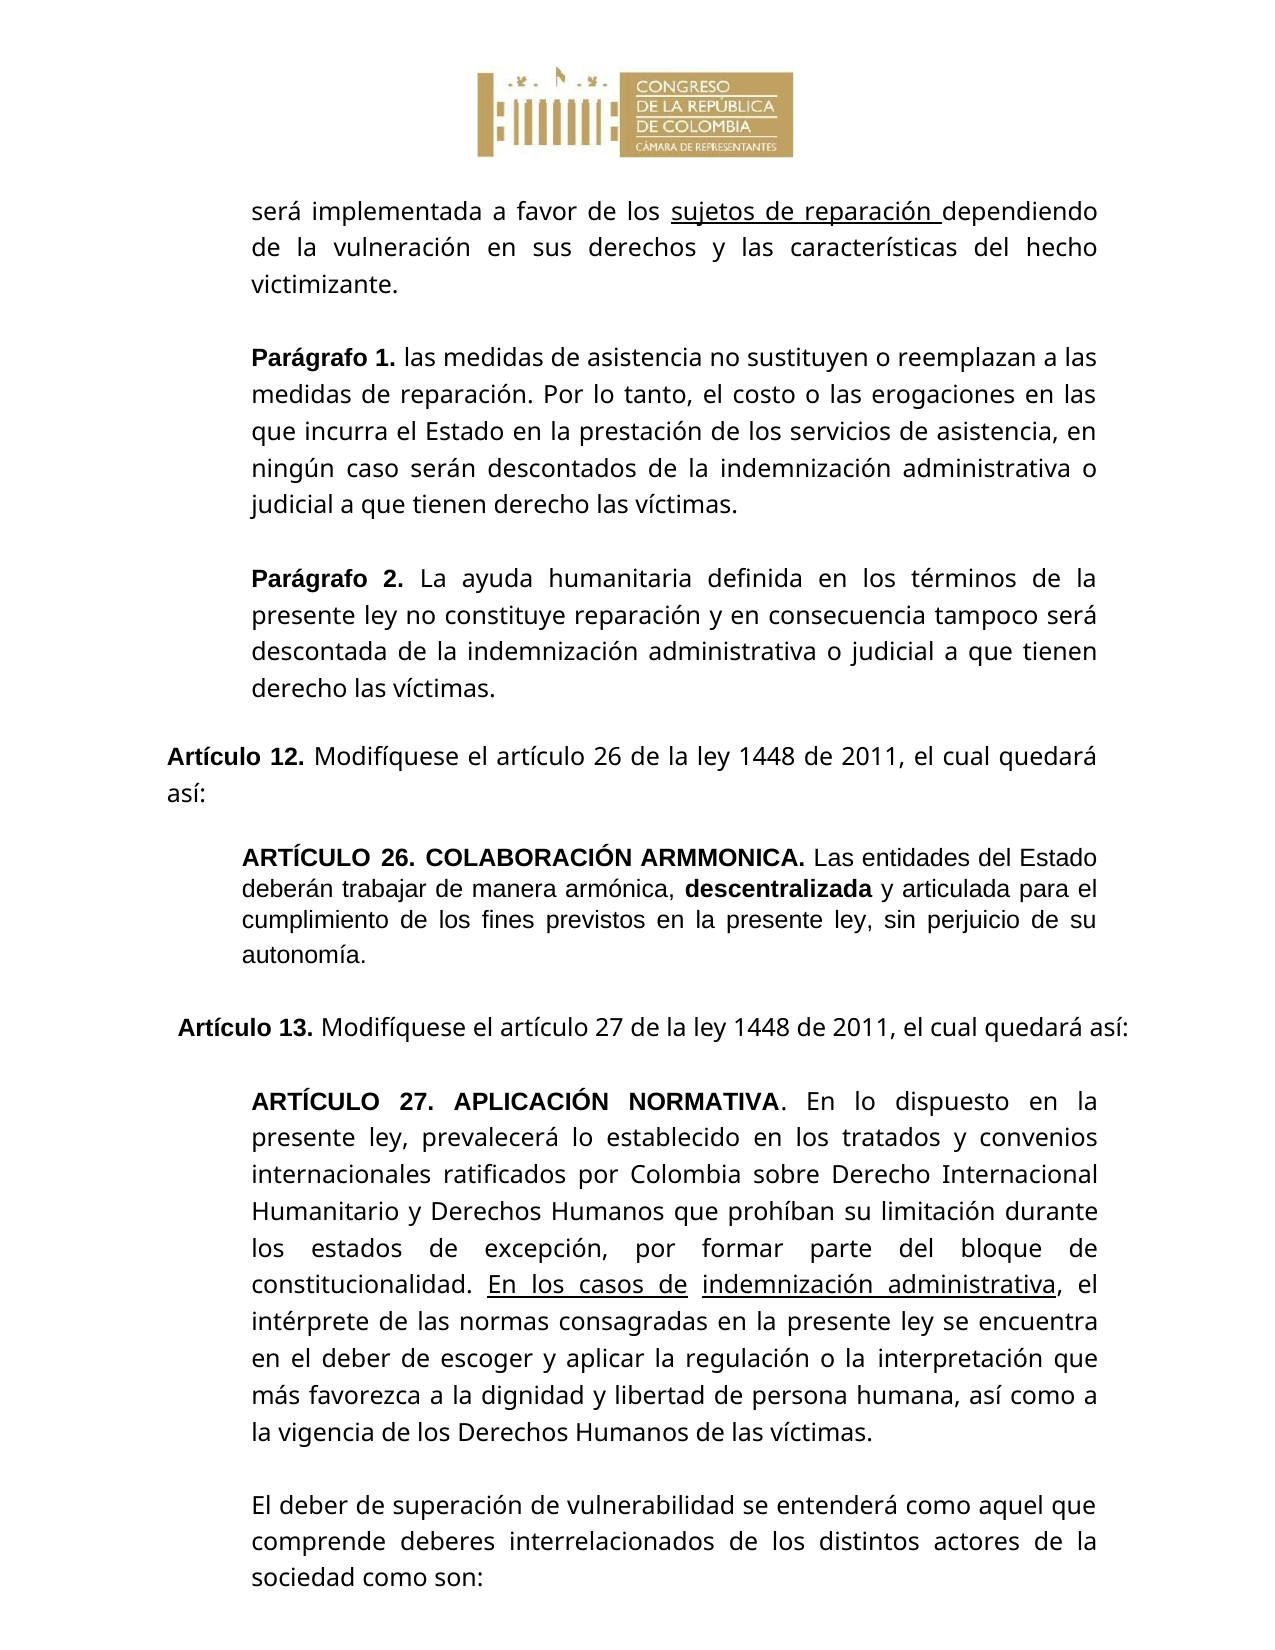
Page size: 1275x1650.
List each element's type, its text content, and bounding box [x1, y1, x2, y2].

text Artículo 12. Modifíquese el artículo 26 de la ley 1448 de 2011, el cual quedará así: [167, 739, 1098, 809]
text será implementada a favor de los sujetos de reparación dependiendo de la vulneración en sus derechos y las características del hecho victimizante. [251, 193, 1098, 301]
text Parágrafo 1. las medidas de asistencia no sustituyen o reemplazan a las medidas de reparación. Por lo tanto, el costo o las erogaciones en las que incurra el Estado en la prestación de los servicios de asistencia, en ningún caso serán descontados de la indemnización administrativa o judicial a que tienen derecho las víctimas. [251, 340, 1098, 521]
text Parágrafo 2. La ayuda humanitaria definida en los términos de la presente ley no constituye reparación y en consecuencia tampoco será descontada de la indemnización administrativa o judicial a que tienen derecho las víctimas. [251, 561, 1098, 705]
text Artículo 13. Modifíquese el artículo 27 de la ley 1448 de 2011, el cual quedará así: [177, 1010, 1183, 1044]
text El deber de superación de vulnerabilidad se entenderá como aquel que comprende deberes interrelacionados de los distintos actores de la sociedad como son: [251, 1487, 1098, 1594]
picture [477, 66, 794, 158]
text ARTÍCULO 26. COLABORACIÓN ARMMONICA. Las entidades del Estado deberán trabajar de manera armónica, descentralizada y articulada para el cumplimiento de los fines previstos en la presente ley, sin perjuicio de su autonomía. [242, 843, 1098, 971]
text ARTÍCULO 27. APLICACIÓN NORMATIVA. En lo dispuesto en la presente ley, prevalecerá lo establecido en los tratados y convenios internacionales ratificados por Colombia sobre Derecho Internacional Humanitario y Derechos Humanos que prohíban su limitación durante los estados de excepción, por formar parte del bloque de constitucionalidad. En los casos de indemnización administrativa, el intérprete de las normas consagradas en la presente ley se encuentra en el deber de escoger y aplicar la regulación o la interpretación que más favorezca a la dignidad y libertad de persona humana, así como a la vigencia de los Derechos Humanos de las víctimas. [251, 1083, 1098, 1448]
